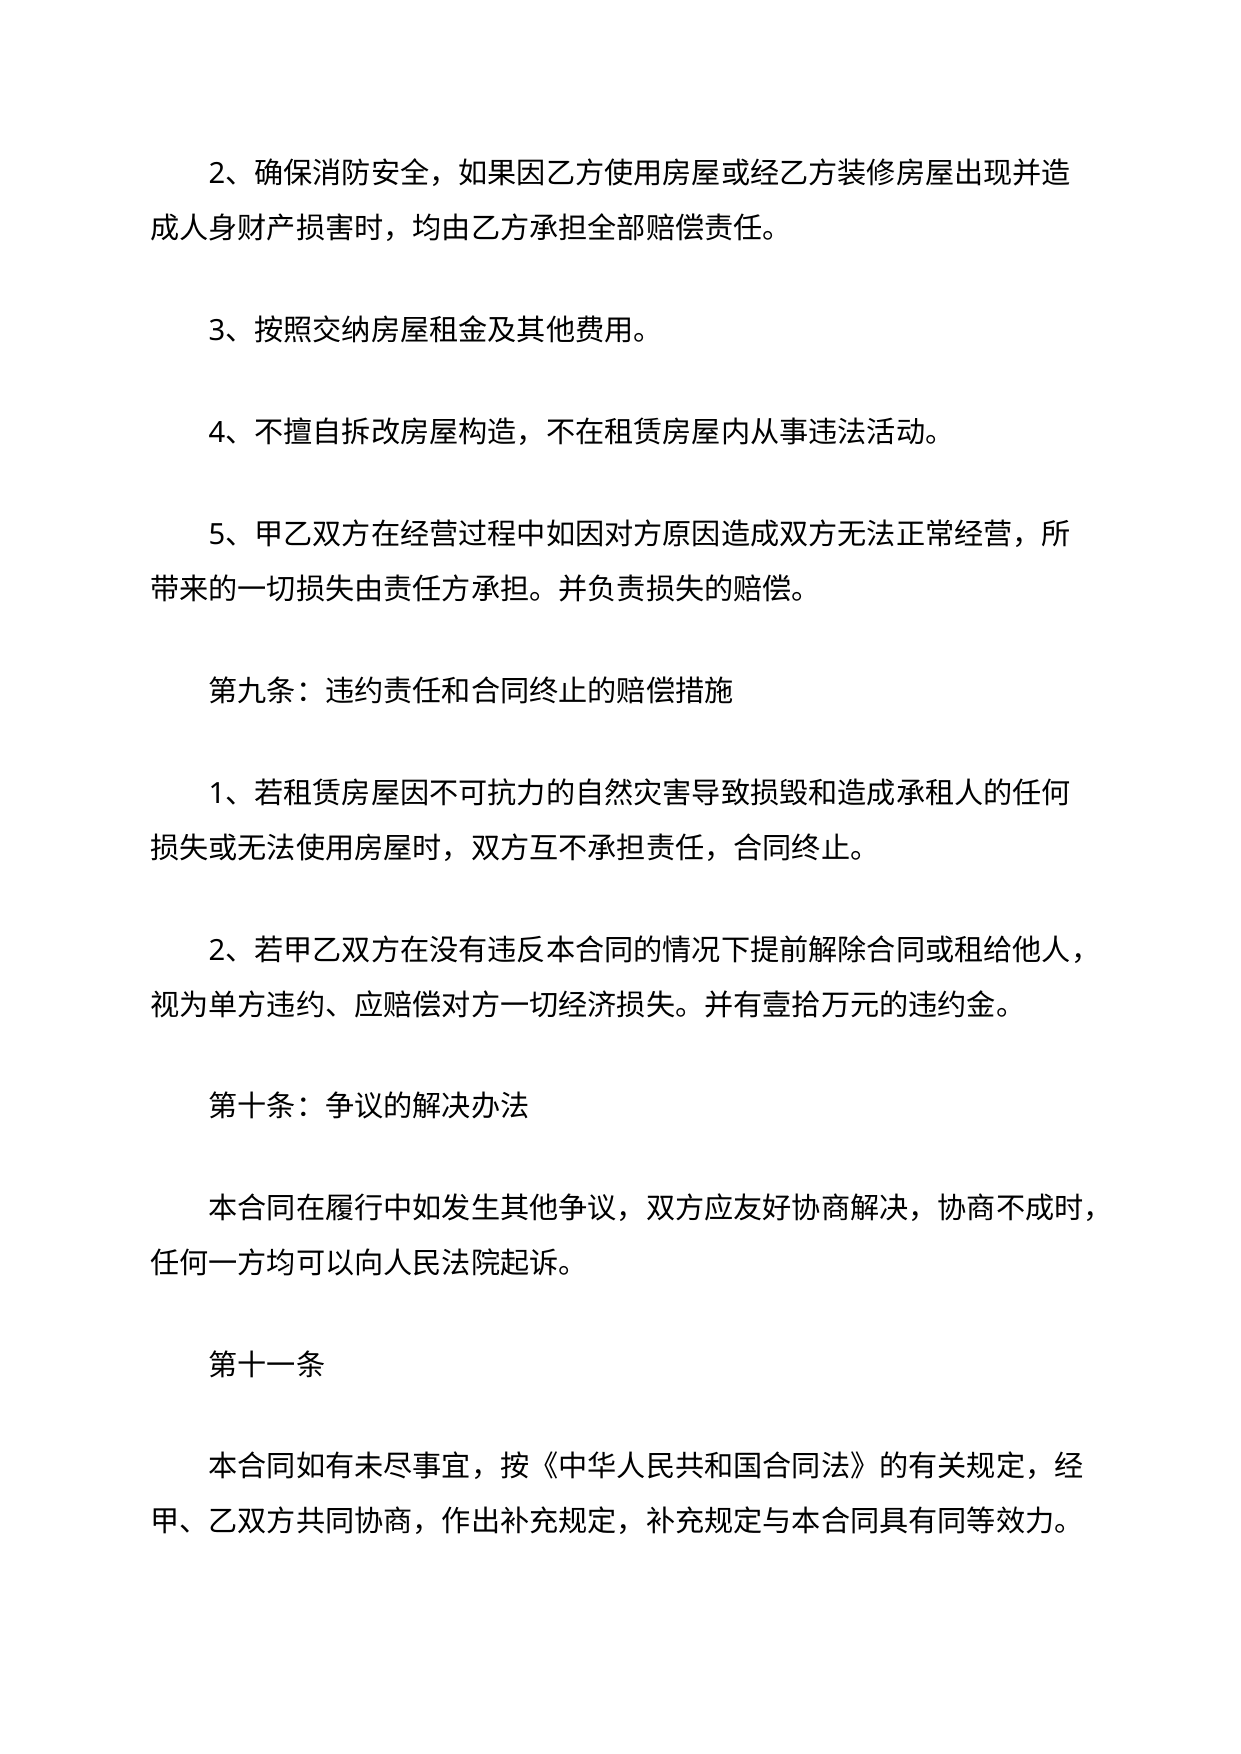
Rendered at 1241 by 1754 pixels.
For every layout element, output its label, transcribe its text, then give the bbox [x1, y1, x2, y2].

text 3、按照交纳房屋租金及其他费用。 [150, 307, 1090, 349]
text 第十条：争议的解决办法 [150, 1083, 1090, 1125]
text 5、甲乙双方在经营过程中如因对方原因造成双方无法正常经营，所带来的一切损失由责任方承担。并负责损失的赔偿。 [150, 511, 1090, 608]
text 2、若甲乙双方在没有违反本合同的情况下提前解除合同或租给他人，视为单方违约、应赔偿对方一切经济损失。并有壹拾万元的违约金。 [150, 926, 1090, 1023]
text 第九条：违约责任和合同终止的赔偿措施 [150, 667, 1090, 710]
text 2、确保消防安全，如果因乙方使用房屋或经乙方装修房屋出现并造成人身财产损害时，均由乙方承担全部赔偿责任。 [150, 150, 1090, 247]
text 4、不擅自拆改房屋构造，不在租赁房屋内从事违法活动。 [150, 409, 1090, 451]
text 第十一条 [150, 1341, 1090, 1383]
text 本合同如有未尽事宜，按《中华人民共和国合同法》的有关规定，经甲、乙双方共同协商，作出补充规定，补充规定与本合同具有同等效力。 [150, 1443, 1090, 1540]
text 本合同在履行中如发生其他争议，双方应友好协商解决，协商不成时，任何一方均可以向人民法院起诉。 [150, 1184, 1090, 1282]
text 1、若租赁房屋因不可抗力的自然灾害导致损毁和造成承租人的任何损失或无法使用房屋时，双方互不承担责任，合同终止。 [150, 769, 1090, 867]
